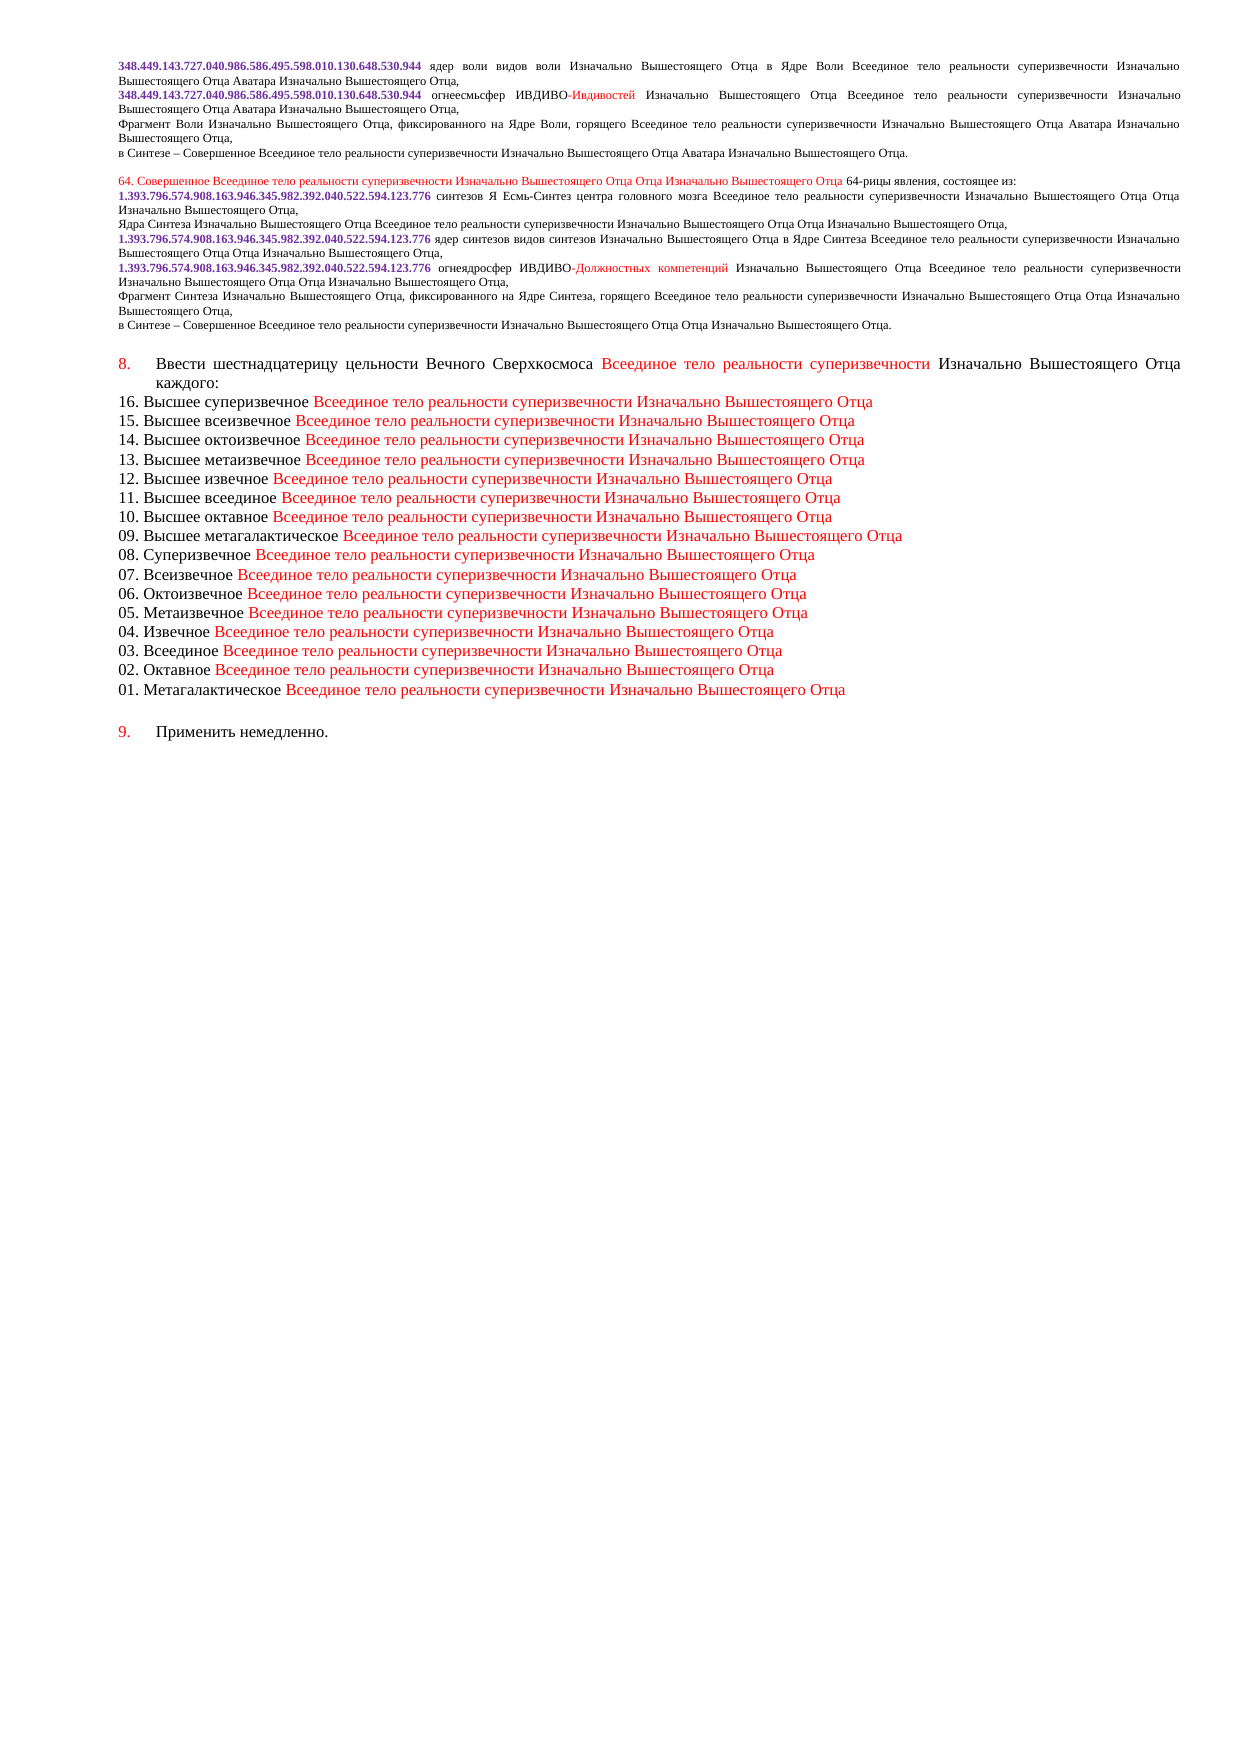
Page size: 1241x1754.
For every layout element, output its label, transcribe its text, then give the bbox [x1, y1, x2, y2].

text 03. Всеединое Всеединое тело реальности суперизвечности Изначально Вышестоящего Отца [118, 641, 1181, 660]
text 05. Метаизвечное Всеединое тело реальности суперизвечности Изначально Вышестоящего Отца [118, 603, 1181, 622]
text в Синтезе – Совершенное Всеединое тело реальности суперизвечности Изначально Вышестоящего Отца Отца Изначально Вышестоящего Отца. [118, 318, 1181, 332]
text 1.393.796.574.908.163.946.345.982.392.040.522.594.123.776 ядер синтезов видов синтезов Изначально Вышестоящего Отца в Ядре Синтеза Всеединое тело реальности суперизвечности Изначально Вышестоящего Отца Отца Изначально Вышестоящего Отца, [118, 232, 1181, 260]
text 15. Высшее всеизвечное Всеединое тело реальности суперизвечности Изначально Вышестоящего Отца [118, 411, 1181, 430]
text 04. Извечное Всеединое тело реальности суперизвечности Изначально Вышестоящего Отца [118, 622, 1181, 641]
list Применить немедленно. [118, 722, 1181, 741]
text 64. Совершенное Всеединое тело реальности суперизвечности Изначально Вышестоящего Отца Отца Изначально Вышестоящего Отца 64-рицы явления, состоящее из: [118, 174, 1181, 188]
text 13. Высшее метаизвечное Всеединое тело реальности суперизвечности Изначально Вышестоящего Отца [118, 449, 1181, 468]
text 348.449.143.727.040.986.586.495.598.010.130.648.530.944 ядер воли видов воли Изначально Вышестоящего Отца в Ядре Воли Всеединое тело реальности суперизвечности Изначально Вышестоящего Отца Аватара Изначально Вышестоящего Отца, [118, 59, 1181, 88]
text 12. Высшее извечное Всеединое тело реальности суперизвечности Изначально Вышестоящего Отца [118, 468, 1181, 488]
text 01. Метагалактическое Всеединое тело реальности суперизвечности Изначально Вышестоящего Отца [118, 679, 1181, 698]
text Ядра Синтеза Изначально Вышестоящего Отца Всеединое тело реальности суперизвечности Изначально Вышестоящего Отца Отца Изначально Вышестоящего Отца, [118, 217, 1181, 232]
text 10. Высшее октавное Всеединое тело реальности суперизвечности Изначально Вышестоящего Отца [118, 507, 1181, 526]
text 348.449.143.727.040.986.586.495.598.010.130.648.530.944 огнеесмьсфер ИВДИВО-Ивдивостей Изначально Вышестоящего Отца Всеединое тело реальности суперизвечности Изначально Вышестоящего Отца Аватара Изначально Вышестоящего Отца, [118, 88, 1181, 117]
list Ввести шестнадцатерицу цельности Вечного Сверхкосмоса Всеединое тело реальности суперизвечности Изначально Вышестоящего Отца каждого: [118, 353, 1181, 392]
text в Синтезе – Совершенное Всеединое тело реальности суперизвечности Изначально Вышестоящего Отца Аватара Изначально Вышестоящего Отца. [118, 145, 1181, 160]
text 09. Высшее метагалактическое Всеединое тело реальности суперизвечности Изначально Вышестоящего Отца [118, 526, 1181, 545]
text 08. Суперизвечное Всеединое тело реальности суперизвечности Изначально Вышестоящего Отца [118, 545, 1181, 564]
text 16. Высшее суперизвечное Всеединое тело реальности суперизвечности Изначально Вышестоящего Отца [118, 392, 1181, 411]
text 14. Высшее октоизвечное Всеединое тело реальности суперизвечности Изначально Вышестоящего Отца [118, 430, 1181, 449]
text Фрагмент Синтеза Изначально Вышестоящего Отца, фиксированного на Ядре Синтеза, горящего Всеединое тело реальности суперизвечности Изначально Вышестоящего Отца Отца Изначально Вышестоящего Отца, [118, 289, 1181, 318]
text 02. Октавное Всеединое тело реальности суперизвечности Изначально Вышестоящего Отца [118, 660, 1181, 679]
text 06. Октоизвечное Всеединое тело реальности суперизвечности Изначально Вышестоящего Отца [118, 583, 1181, 603]
text 11. Высшее всеединое Всеединое тело реальности суперизвечности Изначально Вышестоящего Отца [118, 488, 1181, 507]
text 07. Всеизвечное Всеединое тело реальности суперизвечности Изначально Вышестоящего Отца [118, 564, 1181, 583]
text 1.393.796.574.908.163.946.345.982.392.040.522.594.123.776 огнеядросфер ИВДИВО-Должностных компетенций Изначально Вышестоящего Отца Всеединое тело реальности суперизвечности Изначально Вышестоящего Отца Отца Изначально Вышестоящего Отца, [118, 260, 1181, 289]
text Фрагмент Воли Изначально Вышестоящего Отца, фиксированного на Ядре Воли, горящего Всеединое тело реальности суперизвечности Изначально Вышестоящего Отца Аватара Изначально Вышестоящего Отца, [118, 117, 1181, 145]
text 1.393.796.574.908.163.946.345.982.392.040.522.594.123.776 синтезов Я Есмь-Синтез центра головного мозга Всеединое тело реальности суперизвечности Изначально Вышестоящего Отца Отца Изначально Вышестоящего Отца, [118, 188, 1181, 217]
